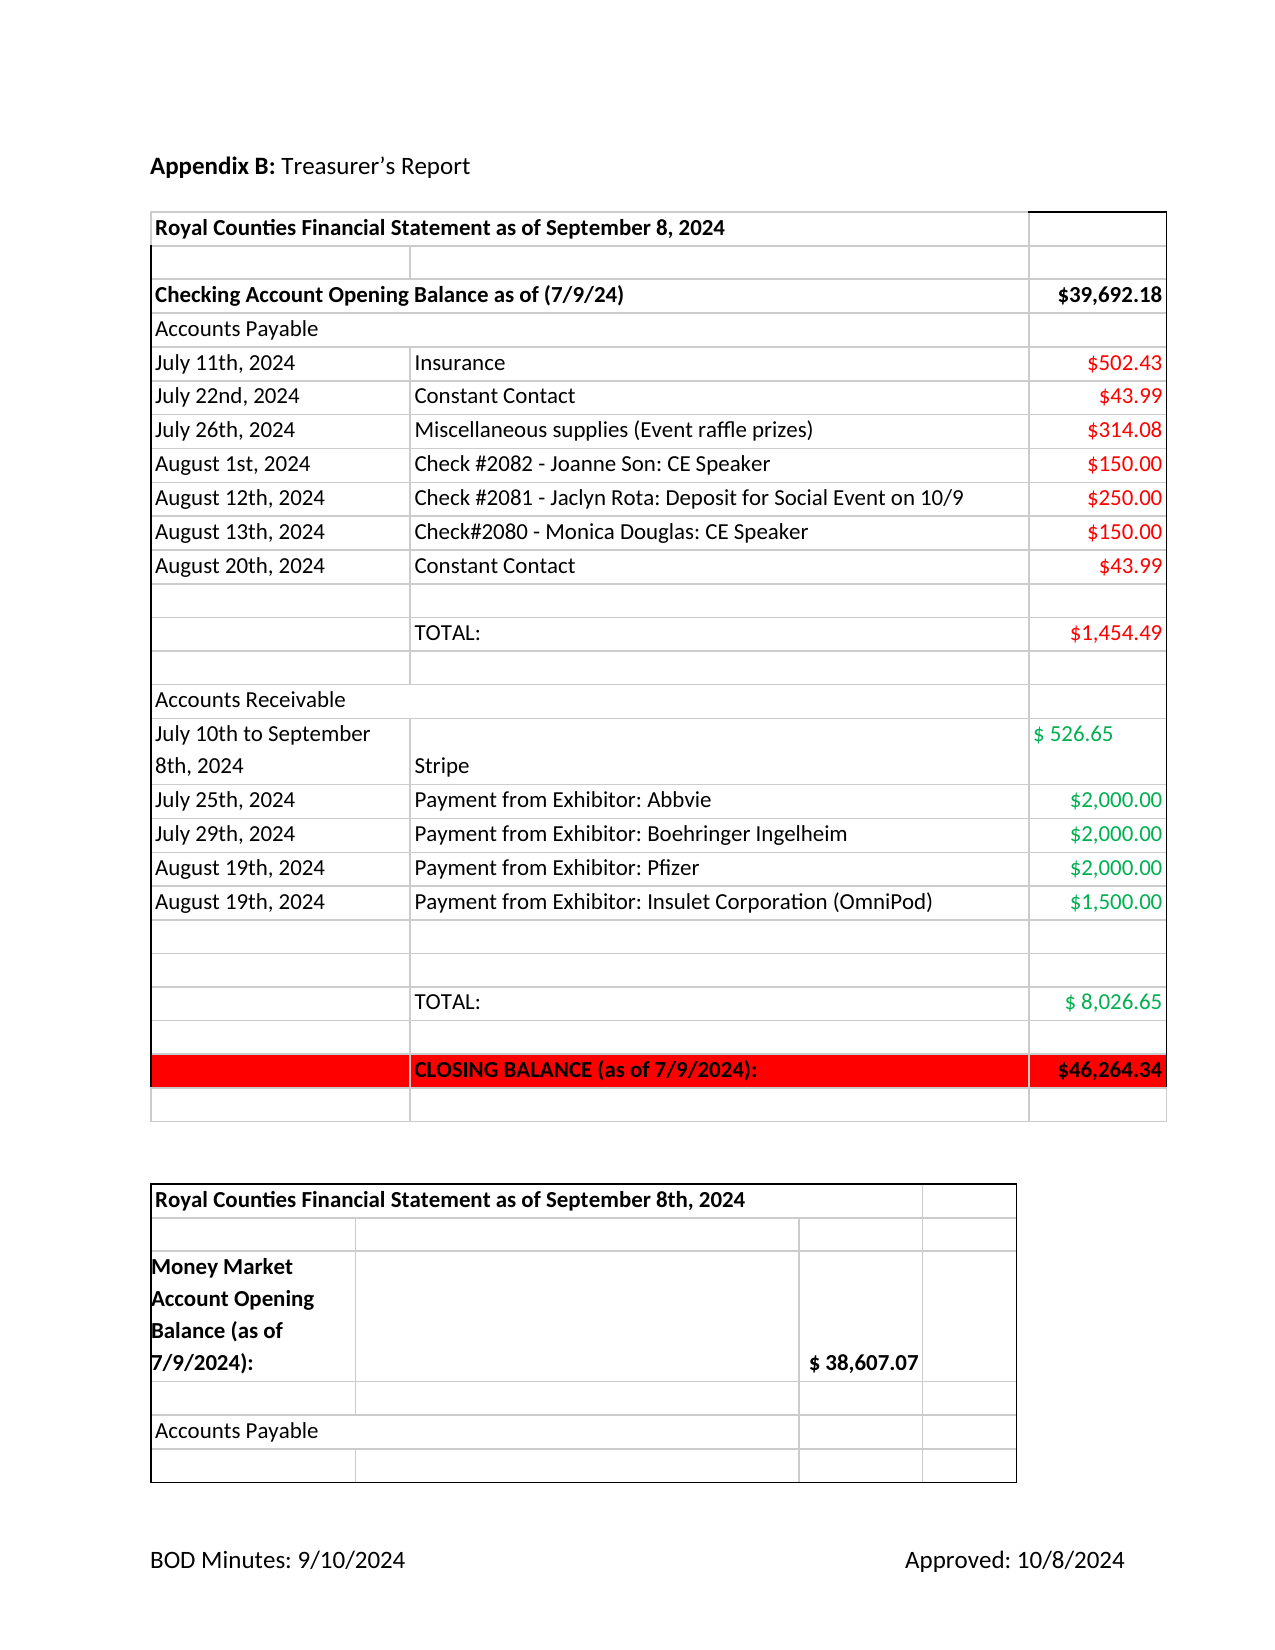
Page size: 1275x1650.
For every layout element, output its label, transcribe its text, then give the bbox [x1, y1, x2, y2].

table_cell Miscellaneous supplies (Event raffle prizes) [411, 415, 1028, 448]
table_cell TOTAL: [411, 618, 1028, 650]
table_cell $502.43 [1030, 348, 1166, 380]
table_cell $314.08 [1030, 415, 1166, 448]
table_cell [152, 585, 409, 616]
table_cell $250.00 [1030, 483, 1166, 515]
table_cell August 13th, 2024 [152, 517, 409, 549]
table_cell [152, 1089, 409, 1121]
table_cell $ 38,607.07 [800, 1252, 922, 1381]
table_cell [923, 1382, 1016, 1414]
table_cell [1030, 954, 1166, 986]
table_cell TOTAL: [411, 988, 1028, 1020]
table_cell [411, 921, 1028, 952]
table_cell [1030, 921, 1166, 952]
table_cell $2,000.00 [1030, 819, 1166, 851]
table_cell Accounts Payable [152, 1416, 798, 1448]
table_cell [152, 1450, 355, 1482]
table_cell [411, 652, 1028, 684]
table_cell July 26th, 2024 [152, 415, 409, 448]
table_cell August 19th, 2024 [152, 853, 409, 885]
table_header [923, 1185, 1016, 1217]
table_cell [356, 1382, 798, 1414]
table_cell [923, 1252, 1016, 1381]
table_cell [152, 618, 409, 650]
table_header Royal Counties Financial Statement as of September 8th, 2024 [152, 1185, 922, 1217]
table_cell [356, 1219, 798, 1250]
table_cell Payment from Exhibitor: Insulet Corporation (OmniPod) [411, 887, 1028, 919]
table_cell $150.00 [1030, 517, 1166, 549]
table_cell [152, 954, 409, 986]
table_cell Check #2082 - Joanne Son: CE Speaker [411, 449, 1028, 481]
table_cell [1030, 652, 1166, 684]
table_cell [152, 988, 409, 1020]
table_cell [152, 1219, 355, 1250]
table_cell Accounts Receivable [152, 685, 1028, 718]
table_cell [356, 1450, 798, 1482]
table_cell [152, 247, 409, 278]
table_cell [411, 585, 1028, 616]
table_cell Check#2080 - Monica Douglas: CE Speaker [411, 517, 1028, 549]
table_cell $2,000.00 [1030, 785, 1166, 817]
table_cell [411, 1089, 1028, 1121]
table_cell July 22nd, 2024 [152, 382, 409, 414]
table_cell Stripe [411, 719, 1028, 784]
table_cell [1030, 314, 1166, 346]
table_cell $39,692.18 [1030, 280, 1166, 312]
table_cell [152, 1055, 409, 1087]
table_header [1030, 213, 1166, 245]
table_cell CLOSING BALANCE (as of 7/9/2024): [411, 1055, 1028, 1087]
table_cell [411, 1021, 1028, 1053]
table_cell [800, 1416, 922, 1448]
table_cell $1,500.00 [1030, 887, 1166, 919]
table_cell Payment from Exhibitor: Pfizer [411, 853, 1028, 885]
table_cell [923, 1416, 1016, 1448]
table_cell July 11th, 2024 [152, 348, 409, 380]
table_cell [152, 652, 409, 684]
table_cell $43.99 [1030, 551, 1166, 583]
table_cell [800, 1219, 922, 1250]
table_cell August 1st, 2024 [152, 449, 409, 481]
table_cell [923, 1219, 1016, 1250]
table_cell [411, 954, 1028, 986]
table_header Royal Counties Financial Statement as of September 8, 2024 [152, 213, 1028, 245]
table_cell [1030, 585, 1166, 616]
table_cell $ 526.65 [1030, 719, 1166, 784]
table_cell [800, 1382, 922, 1414]
table_cell [1030, 1021, 1166, 1053]
table_cell [923, 1450, 1016, 1482]
table_cell Payment from Exhibitor: Boehringer Ingelheim [411, 819, 1028, 851]
table_cell [152, 1382, 355, 1414]
table_cell [1030, 1089, 1166, 1121]
table_cell $1,454.49 [1030, 618, 1166, 650]
table_cell $ 8,026.65 [1030, 988, 1166, 1020]
table_cell Constant Contact [411, 382, 1028, 414]
table_cell Checking Account Opening Balance as of (7/9/24) [152, 280, 1028, 312]
table_cell $2,000.00 [1030, 853, 1166, 885]
table_cell [152, 921, 409, 952]
table_cell July 25th, 2024 [152, 785, 409, 817]
table_cell [1030, 247, 1166, 278]
table_cell [411, 247, 1028, 278]
table_cell [152, 1021, 409, 1053]
table_cell Insurance [411, 348, 1028, 380]
text Appendix B: Treasurer’s Report [150, 150, 1125, 181]
table_cell [356, 1252, 798, 1381]
table_cell Accounts Payable [152, 314, 1028, 346]
table_cell Check #2081 - Jaclyn Rota: Deposit for Social Event on 10/9 [411, 483, 1028, 515]
table_cell August 20th, 2024 [152, 551, 409, 583]
table_cell August 12th, 2024 [152, 483, 409, 515]
table_cell $43.99 [1030, 382, 1166, 414]
table_cell [1030, 685, 1166, 718]
table_cell Money Market Account Opening Balance (as of 7/9/2024): [152, 1252, 355, 1381]
table_cell Payment from Exhibitor: Abbvie [411, 785, 1028, 817]
table_cell [800, 1450, 922, 1482]
table_cell Constant Contact [411, 551, 1028, 583]
table_cell July 10th to September 8th, 2024 [152, 719, 409, 784]
table_cell August 19th, 2024 [152, 887, 409, 919]
table_cell $150.00 [1030, 449, 1166, 481]
table_cell $46,264.34 [1030, 1055, 1166, 1087]
table_cell July 29th, 2024 [152, 819, 409, 851]
